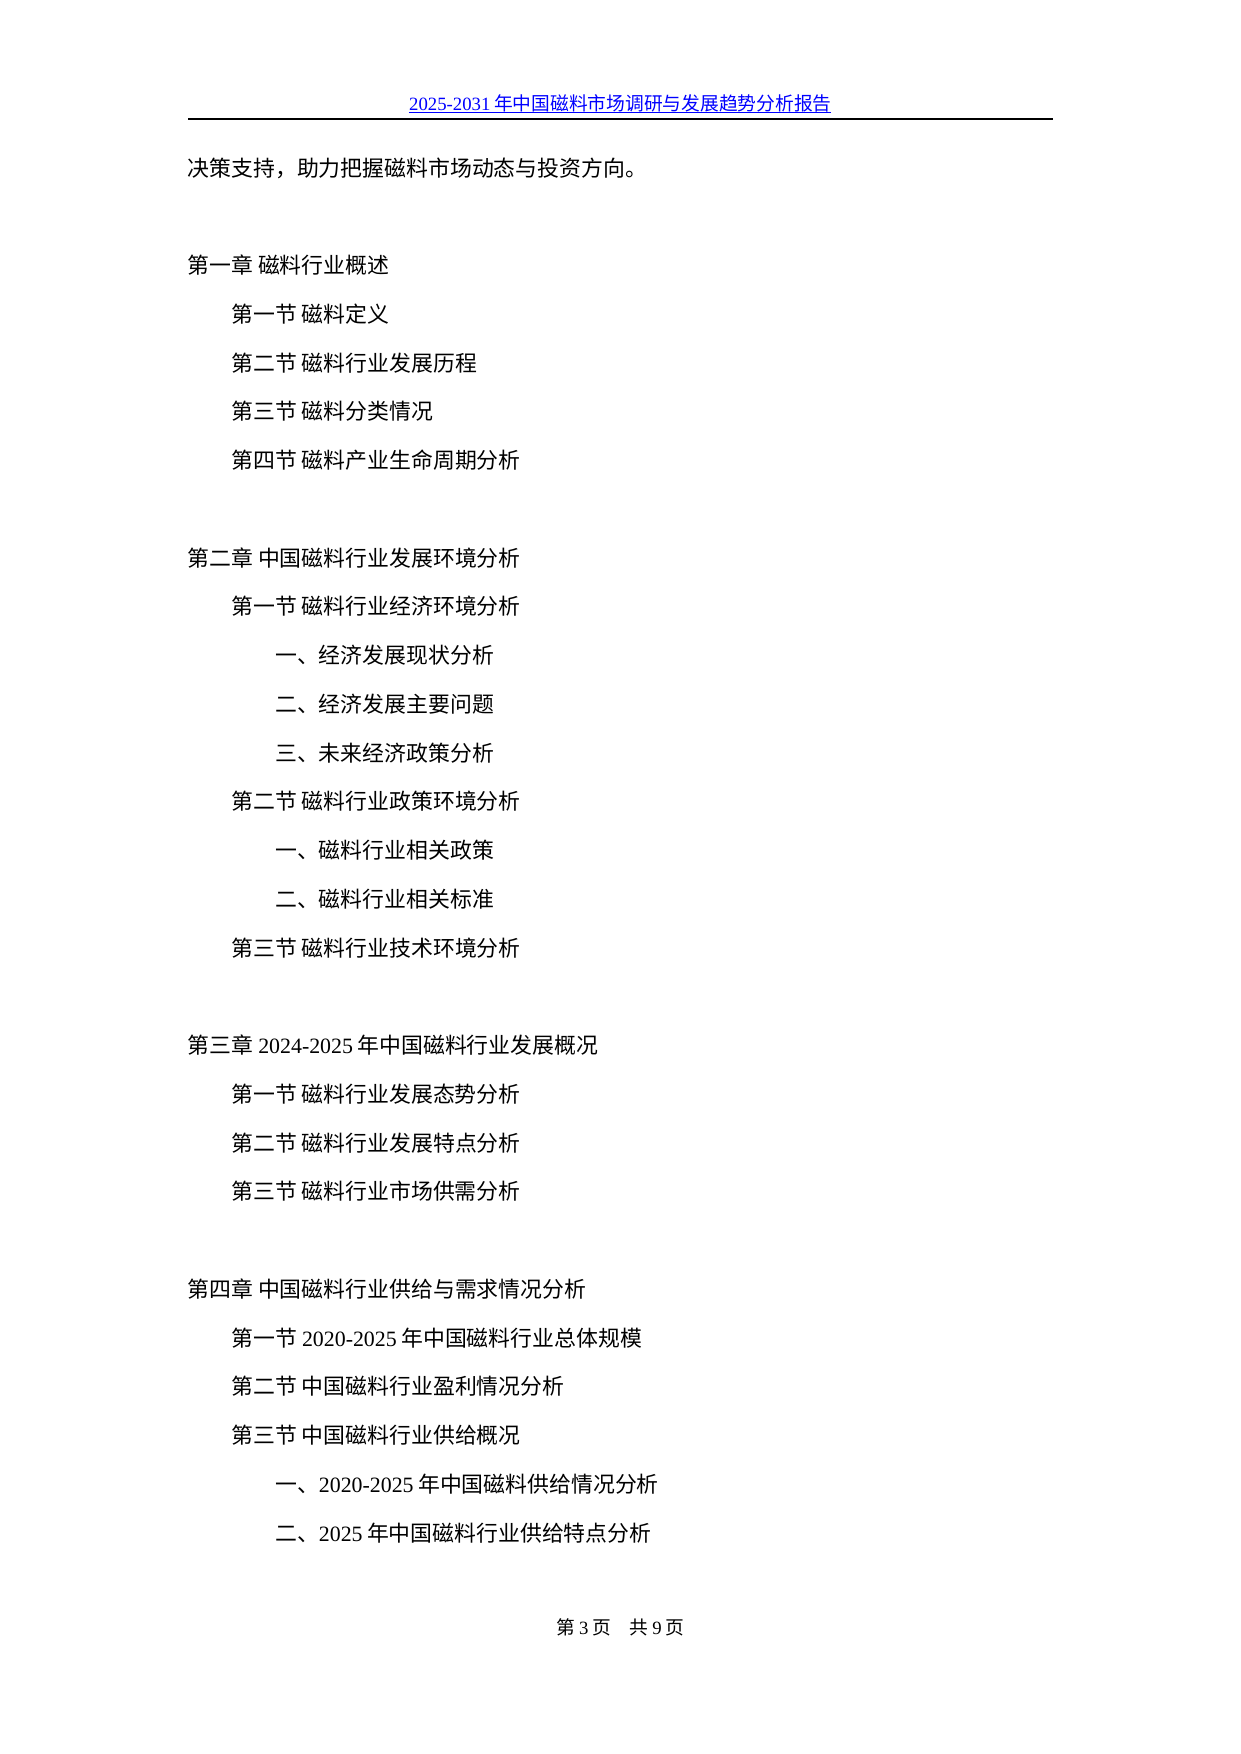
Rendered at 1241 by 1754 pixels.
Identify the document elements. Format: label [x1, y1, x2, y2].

text [187, 150, 1053, 1548]
